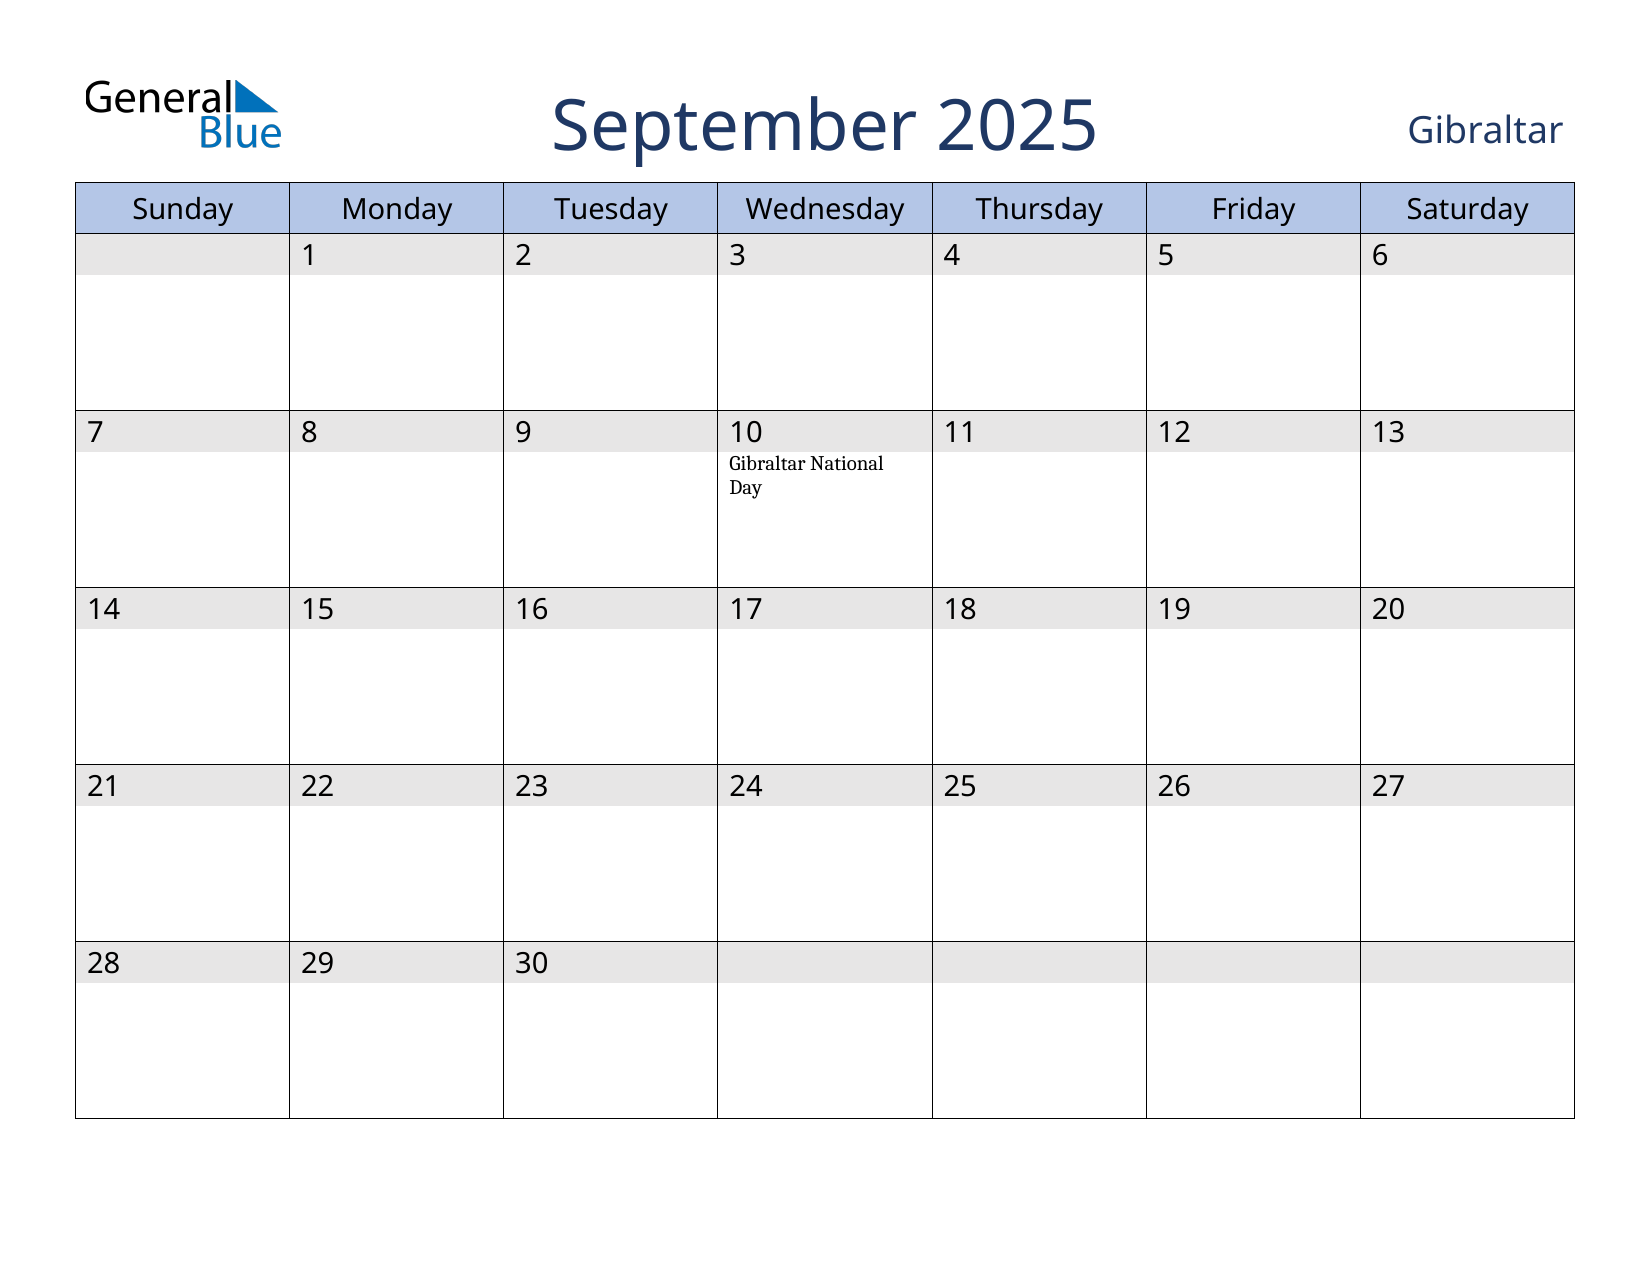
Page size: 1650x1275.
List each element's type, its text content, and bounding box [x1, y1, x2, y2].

table_cell [718, 942, 932, 983]
table_cell [76, 234, 289, 275]
table_cell [718, 806, 932, 941]
table_cell 25 [933, 765, 1146, 806]
table_header Gibraltar [1146, 75, 1574, 182]
table_header September 2025 [504, 75, 1146, 182]
table_header [76, 75, 503, 182]
table_cell 30 [504, 942, 717, 983]
table_cell Wednesday [718, 183, 932, 233]
table_cell 13 [1361, 411, 1574, 452]
table_cell [933, 629, 1146, 764]
table_cell 21 [76, 765, 289, 806]
table_cell [76, 806, 289, 941]
table_cell [504, 806, 717, 941]
table_cell 26 [1147, 765, 1360, 806]
table_cell [1147, 942, 1360, 983]
table_cell [718, 629, 932, 764]
table_cell Gibraltar National Day [718, 452, 932, 587]
table_cell Thursday [933, 183, 1146, 233]
table_cell 4 [933, 234, 1146, 275]
table_cell [933, 806, 1146, 941]
table_cell [1147, 452, 1360, 587]
table_cell 11 [933, 411, 1146, 452]
table_cell 23 [504, 765, 717, 806]
table_cell 1 [290, 234, 503, 275]
table_cell 22 [290, 765, 503, 806]
table_cell Friday [1147, 183, 1360, 233]
table_cell [933, 942, 1146, 983]
table_cell Saturday [1361, 183, 1574, 233]
table_cell [718, 983, 932, 1118]
table_cell [933, 275, 1146, 410]
table_cell 17 [718, 588, 932, 629]
table_cell [76, 983, 289, 1118]
table_cell [1147, 629, 1360, 764]
table_cell 12 [1147, 411, 1360, 452]
table_cell [718, 275, 932, 410]
table_cell Tuesday [504, 183, 717, 233]
table_cell [1361, 452, 1574, 587]
table_cell 6 [1361, 234, 1574, 275]
table_cell [76, 629, 289, 764]
table_cell 24 [718, 765, 932, 806]
table_cell [933, 983, 1146, 1118]
table_cell 8 [290, 411, 503, 452]
table_cell Sunday [76, 183, 289, 233]
picture [86, 80, 281, 148]
table_cell 14 [76, 588, 289, 629]
table_cell 20 [1361, 588, 1574, 629]
table_cell 7 [76, 411, 289, 452]
table_cell [933, 452, 1146, 587]
table_cell 29 [290, 942, 503, 983]
table_cell [504, 452, 717, 587]
table_cell 19 [1147, 588, 1360, 629]
table_cell [1147, 806, 1360, 941]
table_cell [504, 983, 717, 1118]
table_cell [290, 275, 503, 410]
table_cell [290, 629, 503, 764]
table_cell [1361, 629, 1574, 764]
table_cell [76, 452, 289, 587]
table_cell [290, 983, 503, 1118]
table_cell 18 [933, 588, 1146, 629]
table_cell [1361, 806, 1574, 941]
table_cell [1147, 983, 1360, 1118]
table_cell [504, 629, 717, 764]
table_cell 5 [1147, 234, 1360, 275]
table_cell Monday [290, 183, 503, 233]
table_cell 16 [504, 588, 717, 629]
table_cell [76, 275, 289, 410]
table_cell 15 [290, 588, 503, 629]
table_cell [290, 806, 503, 941]
table_cell [1361, 983, 1574, 1118]
table_cell 10 [718, 411, 932, 452]
table_cell [504, 275, 717, 410]
table_cell [1361, 275, 1574, 410]
table_cell 28 [76, 942, 289, 983]
table_cell [1361, 942, 1574, 983]
table_cell 9 [504, 411, 717, 452]
table_cell 3 [718, 234, 932, 275]
table_cell 27 [1361, 765, 1574, 806]
table_cell [290, 452, 503, 587]
table_cell [1147, 275, 1360, 410]
table_cell 2 [504, 234, 717, 275]
